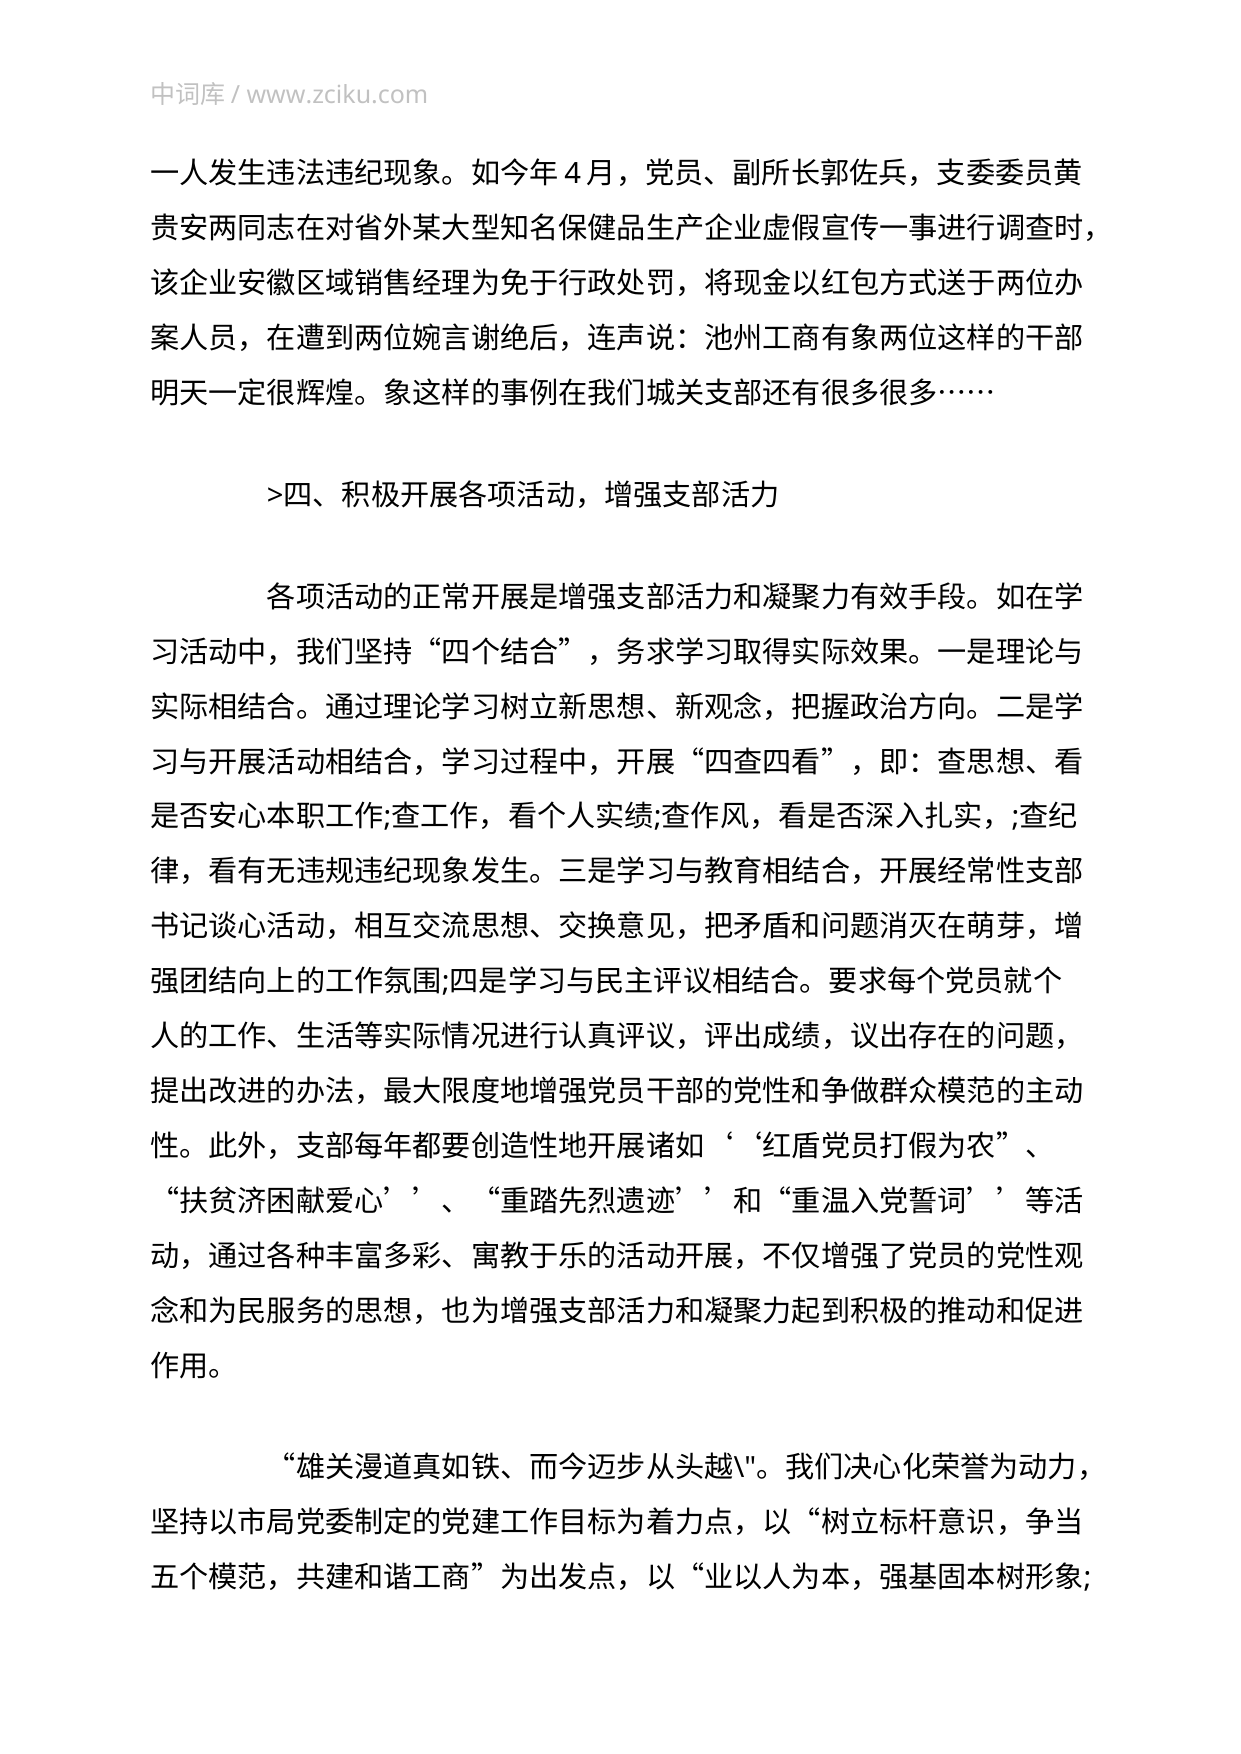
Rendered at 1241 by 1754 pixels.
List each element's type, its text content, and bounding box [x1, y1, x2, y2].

text >四、积极开展各项活动，增强支部活力 [150, 471, 1090, 514]
text 各项活动的正常开展是增强支部活力和凝聚力有效手段。如在学习活动中，我们坚持“四个结合”，务求学习取得实际效果。一是理论与实际相结合。通过理论学习树立新思想、新观念，把握政治方向。二是学习与开展活动相结合，学习过程中，开展“四查四看”，即：查思想、看是否安心本职工作;查工作，看个人实绩;查作风，看是否深入扎实，;查纪律，看有无违规违纪现象发生。三是学习与教育相结合，开展经常性支部书记谈心活动，相互交流思想、交换意见，把矛盾和问题消灭在萌芽，增强团结向上的工作氛围;四是学习与民主评议相结合。要求每个党员就个人的工作、生活等实际情况进行认真评议，评出成绩，议出存在的问题，提出改进的办法，最大限度地增强党员干部的党性和争做群众模范的主动性。此外，支部每年都要创造性地开展诸如‘‘红盾党员打假为农”、“扶贫济困献爱心’’、“重踏先烈遗迹’’和“重温入党誓词’’等活动，通过各种丰富多彩、寓教于乐的活动开展，不仅增强了党员的党性观念和为民服务的思想，也为增强支部活力和凝聚力起到积极的推动和促进作用。 [150, 573, 1090, 1384]
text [150, 1444, 1090, 1596]
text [150, 150, 1090, 412]
